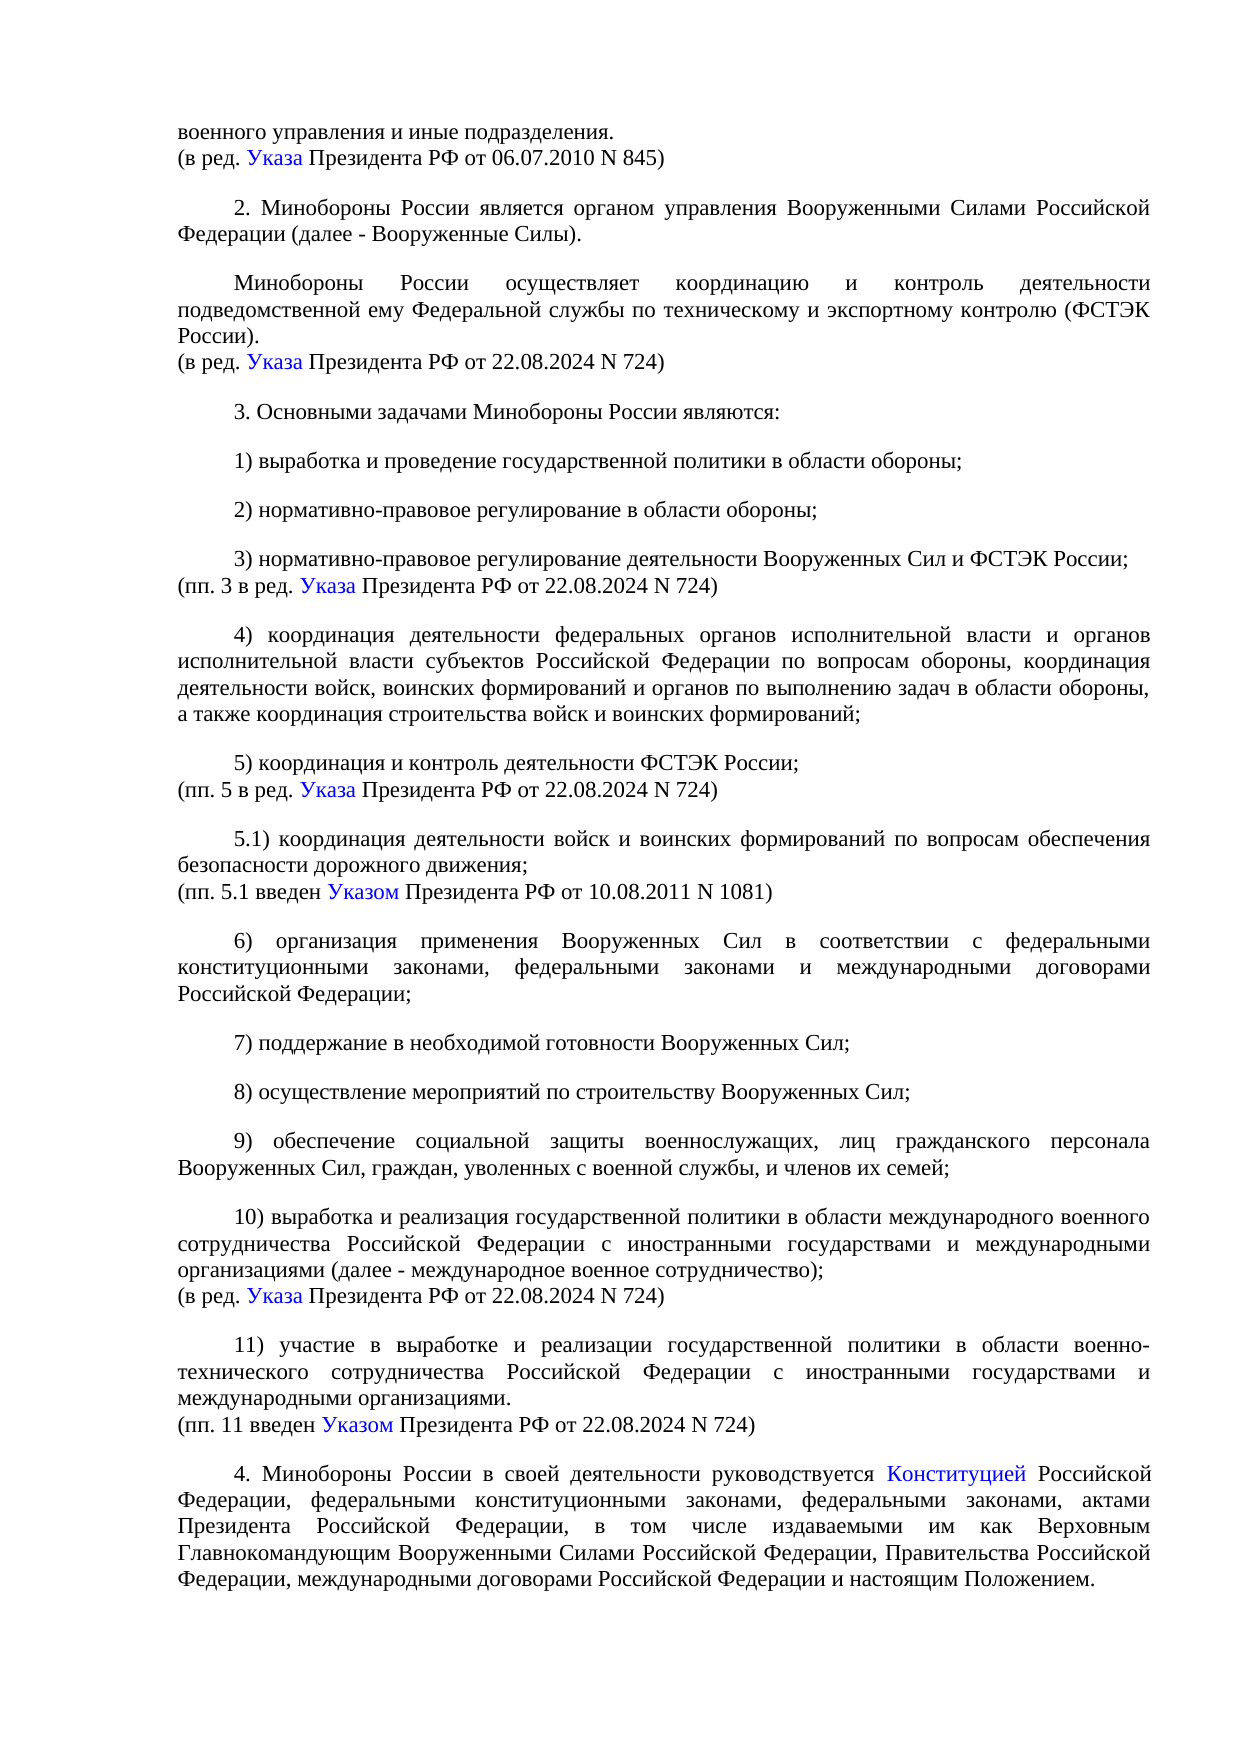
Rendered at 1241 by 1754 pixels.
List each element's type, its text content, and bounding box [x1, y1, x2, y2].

text (пп. 5.1 введен Указом Президента РФ от 10.08.2011 N 1081) [177, 878, 1152, 904]
text 9) обеспечение социальной защиты военнослужащих, лиц гражданского персонала Вооруженных Сил, граждан, уволенных с военной службы, и членов их семей; [177, 1128, 1152, 1180]
text (в ред. Указа Президента РФ от 06.07.2010 N 845) [177, 144, 1152, 171]
text 2) нормативно-правовое регулирование в области обороны; [177, 496, 1152, 523]
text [177, 118, 1152, 144]
text 10) выработка и реализация государственной политики в области международного военного сотрудничества Российской Федерации с иностранными государствами и международными организациями (далее - международное военное сотрудничество); [177, 1203, 1152, 1282]
text (в ред. Указа Президента РФ от 22.08.2024 N 724) [177, 1282, 1152, 1309]
text 1) выработка и проведение государственной политики в области обороны; [177, 447, 1152, 473]
text 6) организация применения Вооруженных Сил в соответствии с федеральными конституционными законами, федеральными законами и международными договорами Российской Федерации; [177, 927, 1152, 1006]
text Минобороны России осуществляет координацию и контроль деятельности подведомственной ему Федеральной службы по техническому и экспортному контролю (ФСТЭК России). [177, 269, 1152, 348]
text 5.1) координация деятельности войск и воинских формирований по вопросам обеспечения безопасности дорожного движения; [177, 825, 1152, 878]
text 2. Минобороны России является органом управления Вооруженными Силами Российской Федерации (далее - Вооруженные Силы). [177, 194, 1152, 246]
text 7) поддержание в необходимой готовности Вооруженных Сил; [177, 1029, 1152, 1055]
text 8) осуществление мероприятий по строительству Вооруженных Сил; [177, 1078, 1152, 1105]
text (пп. 5 в ред. Указа Президента РФ от 22.08.2024 N 724) [177, 776, 1152, 802]
text 5) координация и контроль деятельности ФСТЭК России; [177, 749, 1152, 776]
text (пп. 3 в ред. Указа Президента РФ от 22.08.2024 N 724) [177, 572, 1152, 598]
text (пп. 11 введен Указом Президента РФ от 22.08.2024 N 724) [177, 1411, 1152, 1437]
text 3. Основными задачами Минобороны России являются: [177, 398, 1152, 424]
text 3) нормативно-правовое регулирование деятельности Вооруженных Сил и ФСТЭК России; [177, 546, 1152, 572]
text 11) участие в выработке и реализации государственной политики в области военно-технического сотрудничества Российской Федерации с иностранными государствами и международными организациями. [177, 1332, 1152, 1411]
text 4) координация деятельности федеральных органов исполнительной власти и органов исполнительной власти субъектов Российской Федерации по вопросам обороны, координация деятельности войск, воинских формирований и органов по выполнению задач в области обороны, а также координация строительства войск и воинских формирований; [177, 621, 1152, 727]
text (в ред. Указа Президента РФ от 22.08.2024 N 724) [177, 348, 1152, 375]
text 4. Минобороны России в своей деятельности руководствуется Конституцией Российской Федерации, федеральными конституционными законами, федеральными законами, актами Президента Российской Федерации, в том числе издаваемыми им как Верховным Главнокомандующим Вооруженными Силами Российской Федерации, Правительства Российской Федерации, международными договорами Российской Федерации и настоящим Положением. [177, 1460, 1152, 1592]
